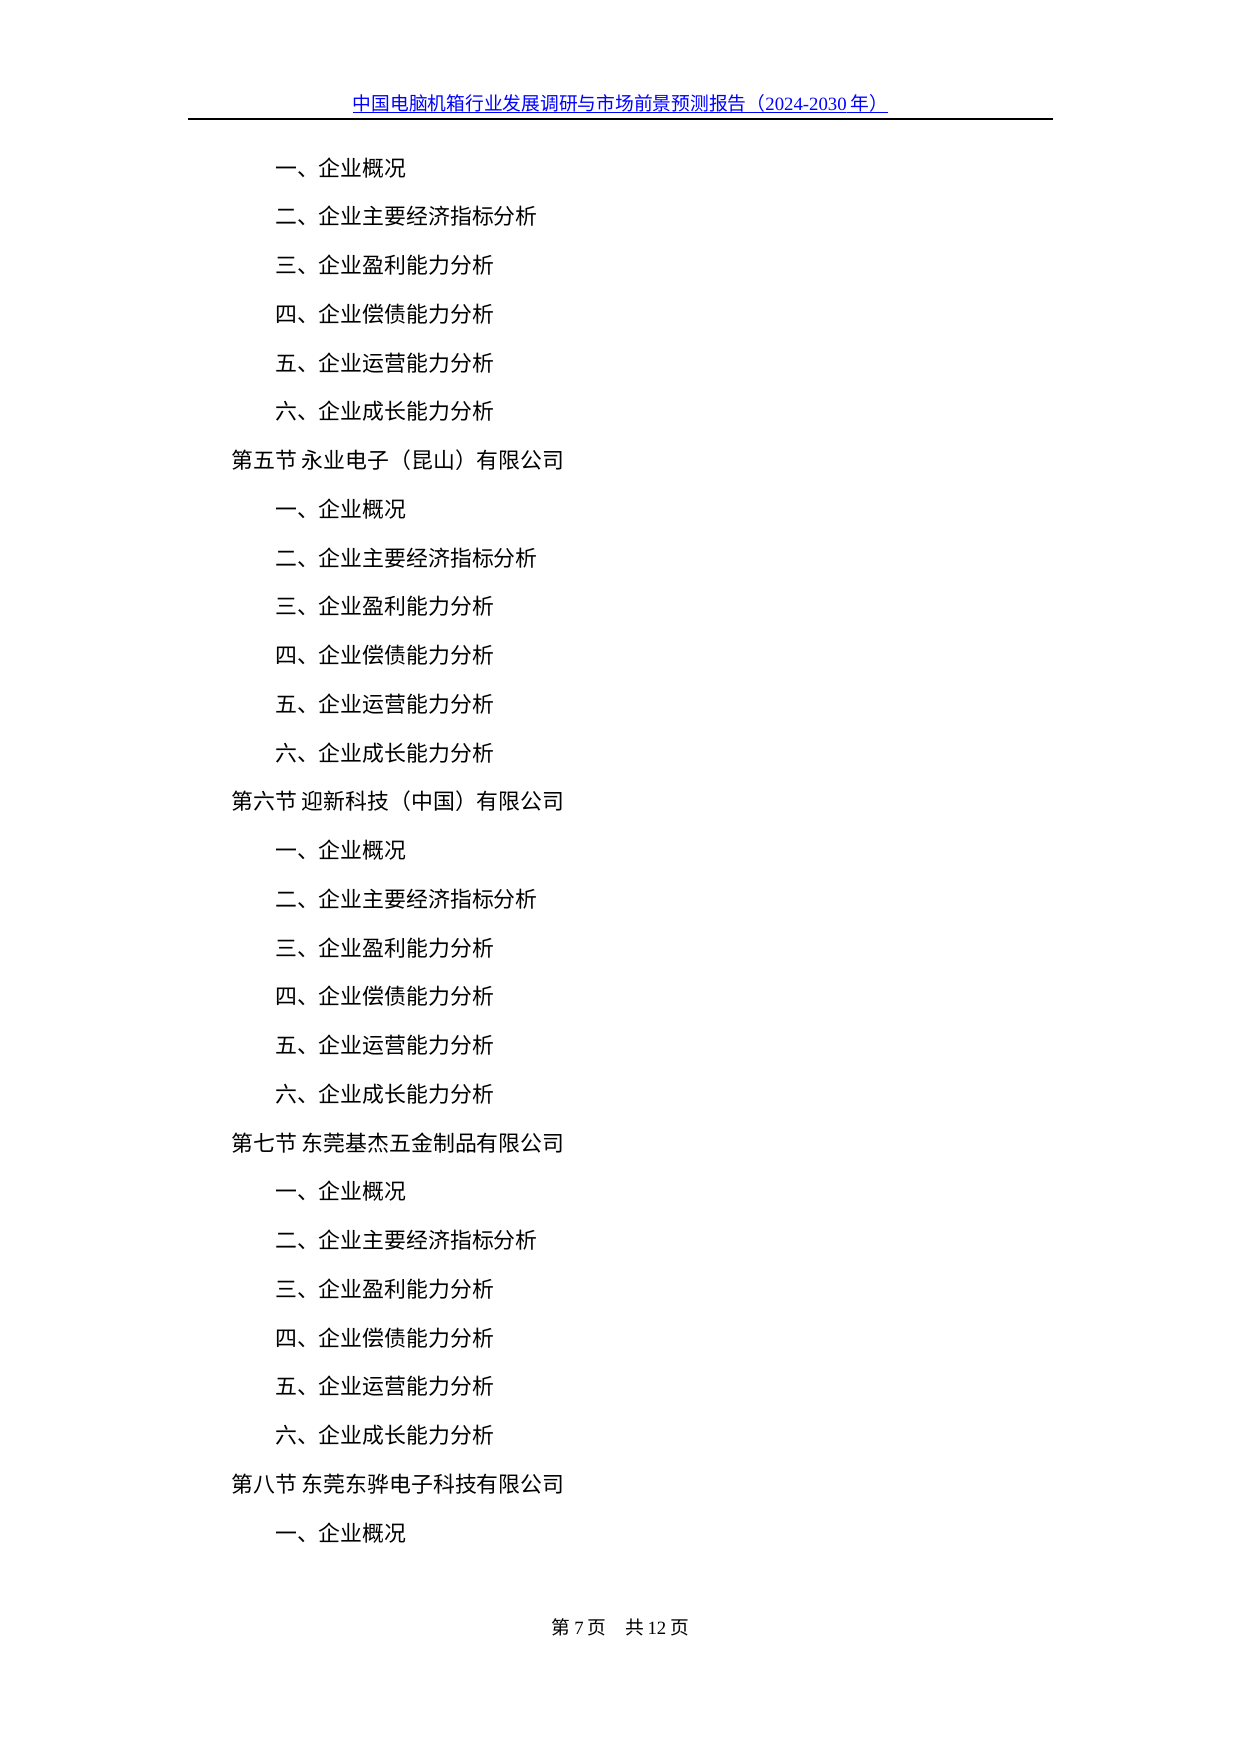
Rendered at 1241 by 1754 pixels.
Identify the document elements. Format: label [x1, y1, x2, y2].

text [187, 150, 1053, 1548]
